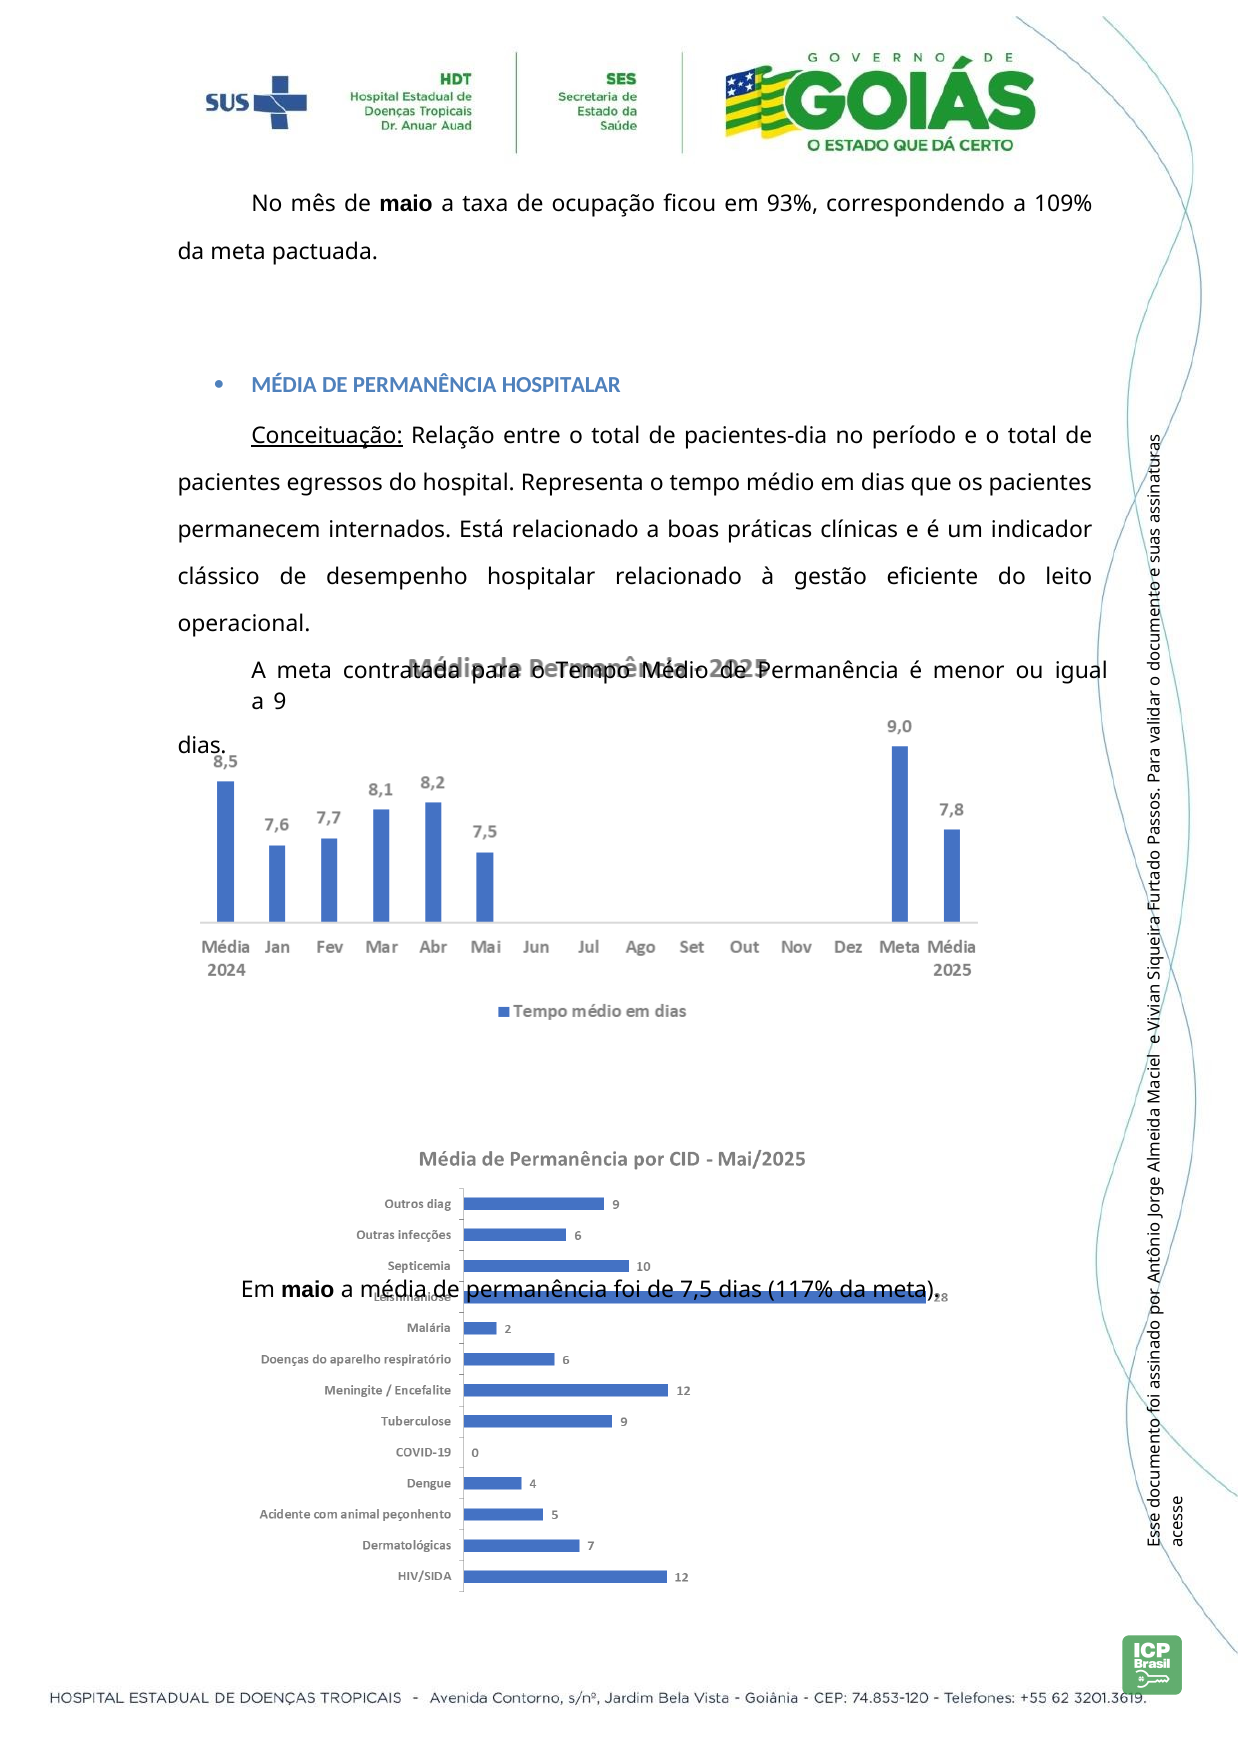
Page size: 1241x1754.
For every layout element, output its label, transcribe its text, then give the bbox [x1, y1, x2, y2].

text Em maio a média de permanência foi de 7,5 dias (117% da meta). [162, 1273, 1018, 1304]
text No mês de maio a taxa de ocupação ficou em 93%, correspondendo a 109% da meta pactuada. [177, 187, 1093, 266]
text Conceituação: Relação entre o total de pacientes-dia no período e o total de pacientes egressos do hospital. Representa o tempo médio em dias que os pacientes permanecem internados. Está relacionado a boas práticas clínicas e é um indicador clássico de desempenho hospitalar relacionado à gestão eficiente do leito operacional. [177, 419, 1093, 638]
text A meta contratada para o Tempo Médio de Permanência é menor ou igual a 9 [251, 653, 1107, 716]
text dias. [177, 729, 1107, 761]
subtitle MÉDIA DE PERMANÊNCIA HOSPITALAR [215, 370, 1107, 398]
picture [48, 16, 1238, 1708]
